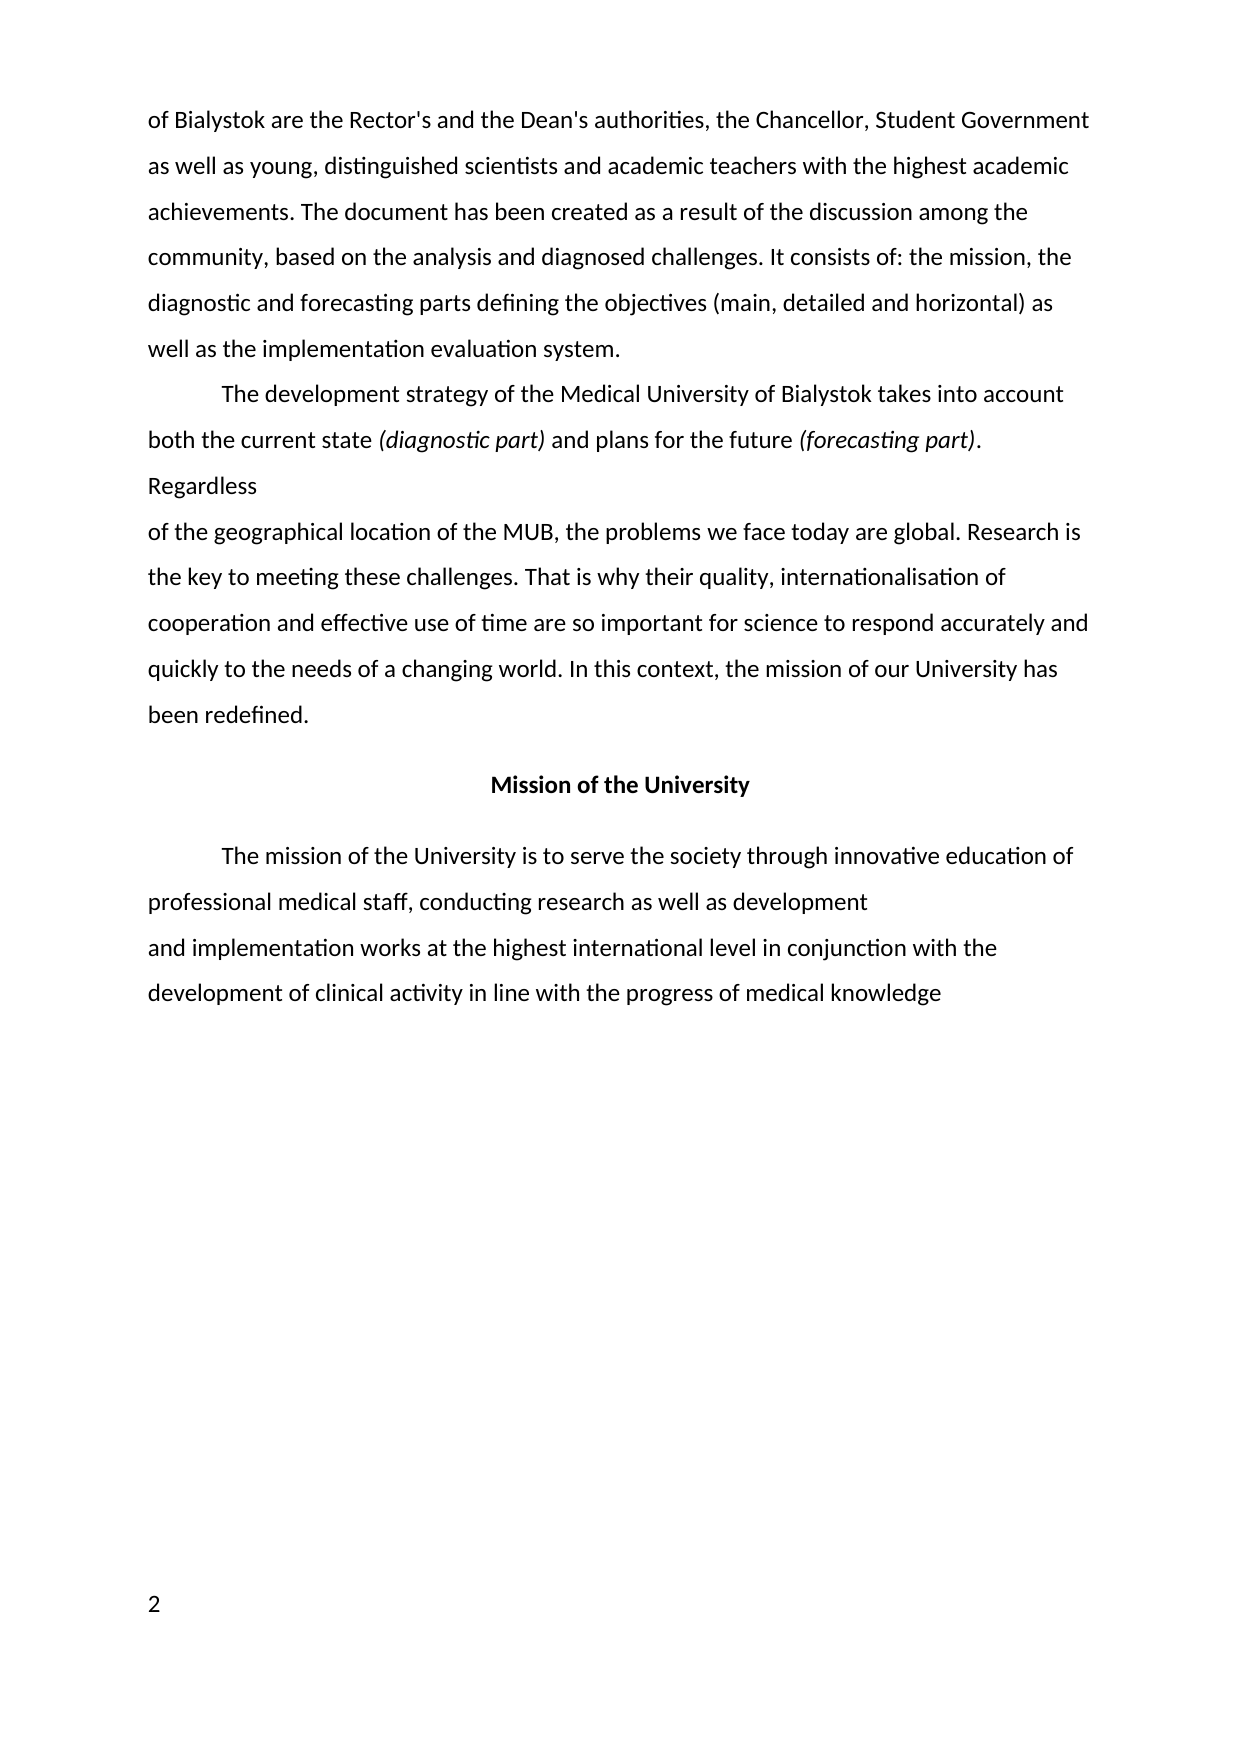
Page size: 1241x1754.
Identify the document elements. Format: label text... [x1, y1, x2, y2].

text The mission of the University is to serve the society through innovative education of professional medical staff, conducting research as well as development and implementation works at the highest international level in conjunction with the development of clinical activity in line with the progress of medical knowledge [148, 840, 1093, 1008]
text The development strategy of the Medical University of Bialystok takes into account both the current state (diagnostic part) and plans for the future (forecasting part). Regardless of the geographical location of the MUB, the problems we face today are global. Research is the key to meeting these challenges. That is why their quality, internationalisation of cooperation and effective use of time are so important for science to respond accurately and quickly to the needs of a changing world. In this context, the mission of our University has been redefined. [148, 379, 1093, 729]
title Mission of the University [148, 769, 1093, 800]
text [148, 104, 1093, 363]
